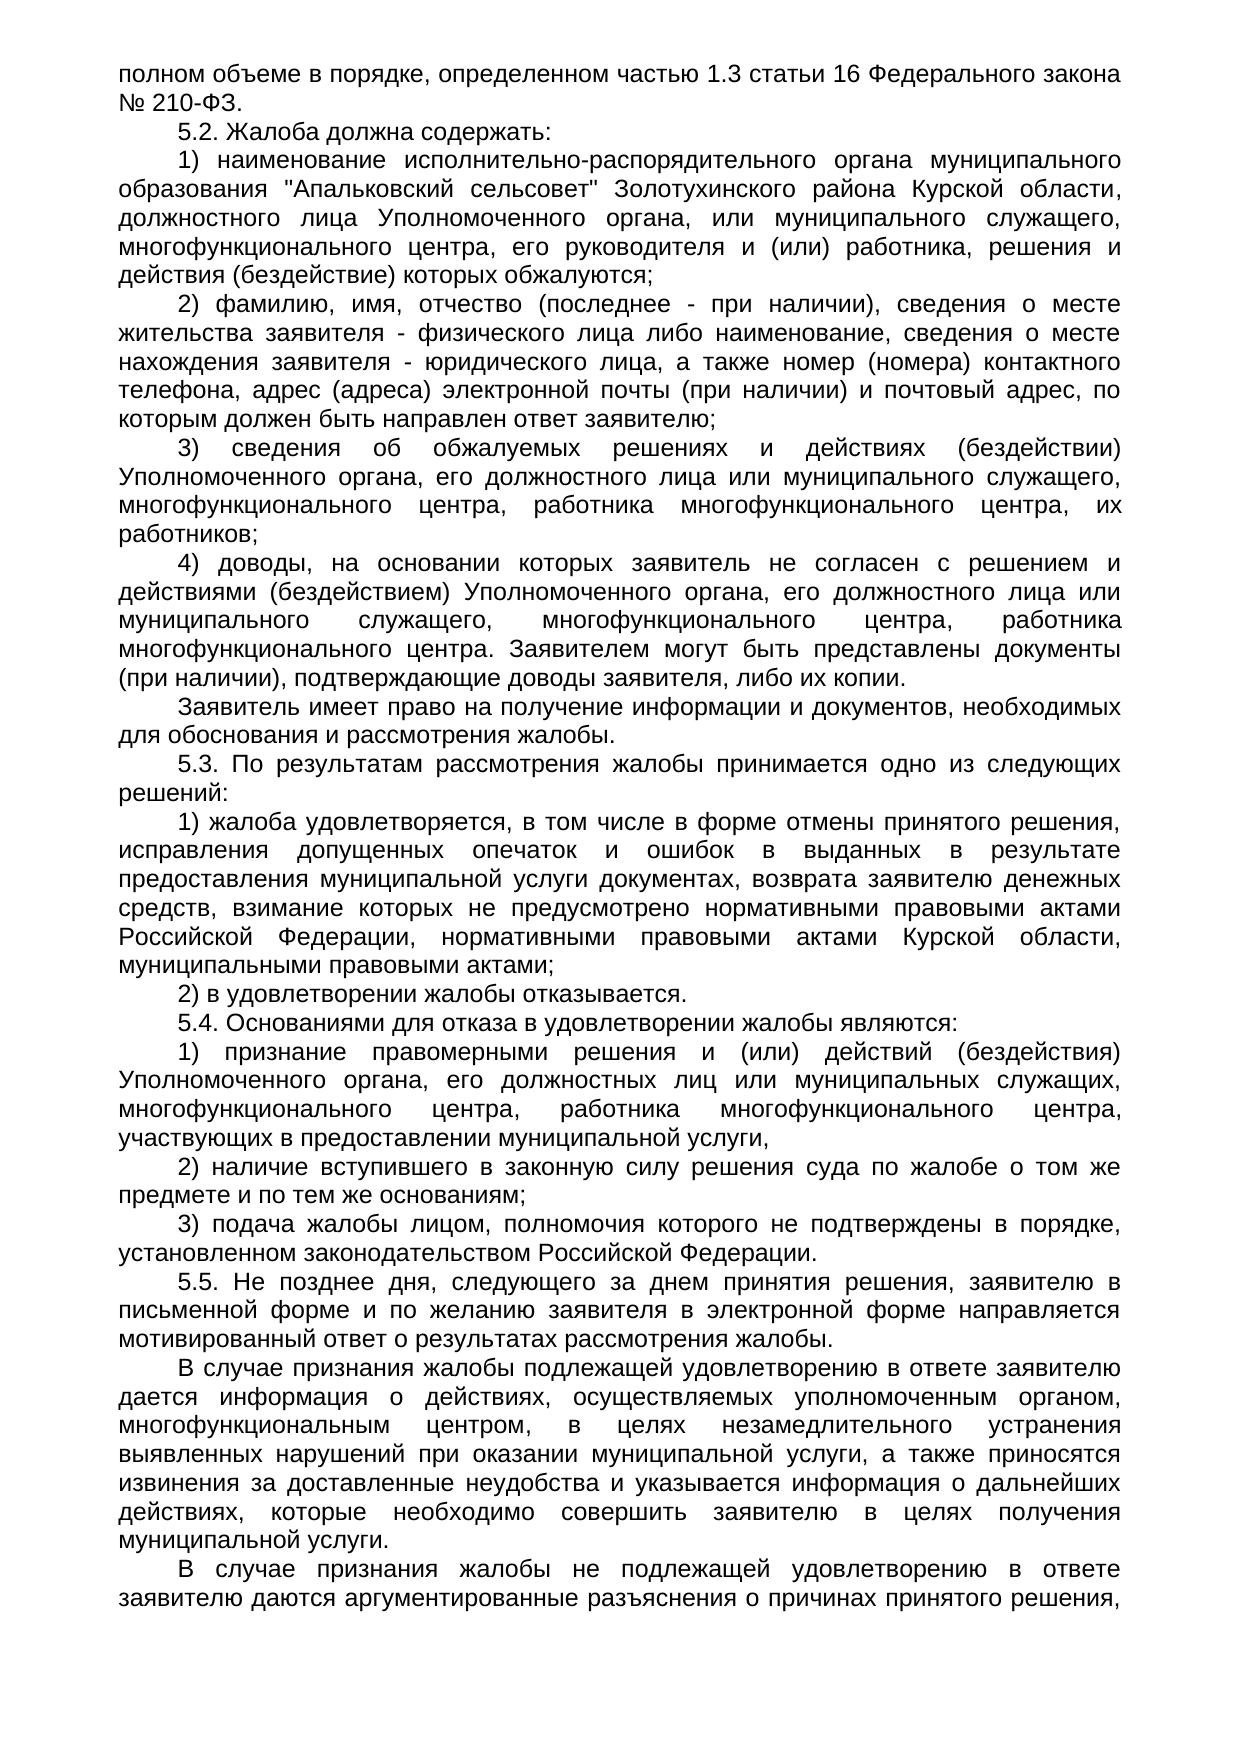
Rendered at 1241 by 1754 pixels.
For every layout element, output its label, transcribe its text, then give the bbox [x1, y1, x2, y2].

text 3) подача жалобы лицом, полномочия которого не подтверждены в порядке, установленном законодательством Российской Федерации. [118, 1209, 1122, 1267]
text 2) в удовлетворении жалобы отказывается. [118, 979, 1122, 1008]
text 2) наличие вступившего в законную силу решения суда по жалобе о том же предмете и по тем же основаниям; [118, 1152, 1122, 1209]
text 3) сведения об обжалуемых решениях и действиях (бездействии) Уполномоченного органа, его должностного лица или муниципального служащего, многофункционального центра, работника многофункционального центра, их работников; [118, 433, 1122, 548]
text Заявитель имеет право на получение информации и документов, необходимых для обоснования и рассмотрения жалобы. [118, 692, 1122, 749]
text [118, 1554, 1122, 1612]
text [118, 59, 1122, 117]
text 5.3. По результатам рассмотрения жалобы принимается одно из следующих решений: [118, 749, 1122, 807]
text 5.4. Основаниями для отказа в удовлетворении жалобы являются: [118, 1008, 1122, 1037]
text 1) признание правомерными решения и (или) действий (бездействия) Уполномоченного органа, его должностных лиц или муниципальных служащих, многофункционального центра, работника многофункционального центра, участвующих в предоставлении муниципальной услуги, [118, 1037, 1122, 1152]
text 4) доводы, на основании которых заявитель не согласен с решением и действиями (бездействием) Уполномоченного органа, его должностного лица или муниципального служащего, многофункционального центра, работника многофункционального центра. Заявителем могут быть представлены документы (при наличии), подтверждающие доводы заявителя, либо их копии. [118, 548, 1122, 692]
text 1) наименование исполнительно-распорядительного органа муниципального образования "Апальковский сельсовет" Золотухинского района Курской области, должностного лица Уполномоченного органа, или муниципального служащего, многофункционального центра, его руководителя и (или) работника, решения и действия (бездействие) которых обжалуются; [118, 145, 1122, 289]
text 2) фамилию, имя, отчество (последнее - при наличии), сведения о месте жительства заявителя - физического лица либо наименование, сведения о месте нахождения заявителя - юридического лица, а также номер (номера) контактного телефона, адрес (адреса) электронной почты (при наличии) и почтовый адрес, по которым должен быть направлен ответ заявителю; [118, 289, 1122, 433]
text 5.2. Жалоба должна содержать: [118, 117, 1122, 145]
text В случае признания жалобы подлежащей удовлетворению в ответе заявителю дается информация о действиях, осуществляемых уполномоченным органом, многофункциональным центром, в целях незамедлительного устранения выявленных нарушений при оказании муниципальной услуги, а также приносятся извинения за доставленные неудобства и указывается информация о дальнейших действиях, которые необходимо совершить заявителю в целях получения муниципальной услуги. [118, 1353, 1122, 1554]
text 5.5. Не позднее дня, следующего за днем принятия решения, заявителю в письменной форме и по желанию заявителя в электронной форме направляется мотивированный ответ о результатах рассмотрения жалобы. [118, 1267, 1122, 1353]
text 1) жалоба удовлетворяется, в том числе в форме отмены принятого решения, исправления допущенных опечаток и ошибок в выданных в результате предоставления муниципальной услуги документах, возврата заявителю денежных средств, взимание которых не предусмотрено нормативными правовыми актами Российской Федерации, нормативными правовыми актами Курской области, муниципальными правовыми актами; [118, 807, 1122, 979]
